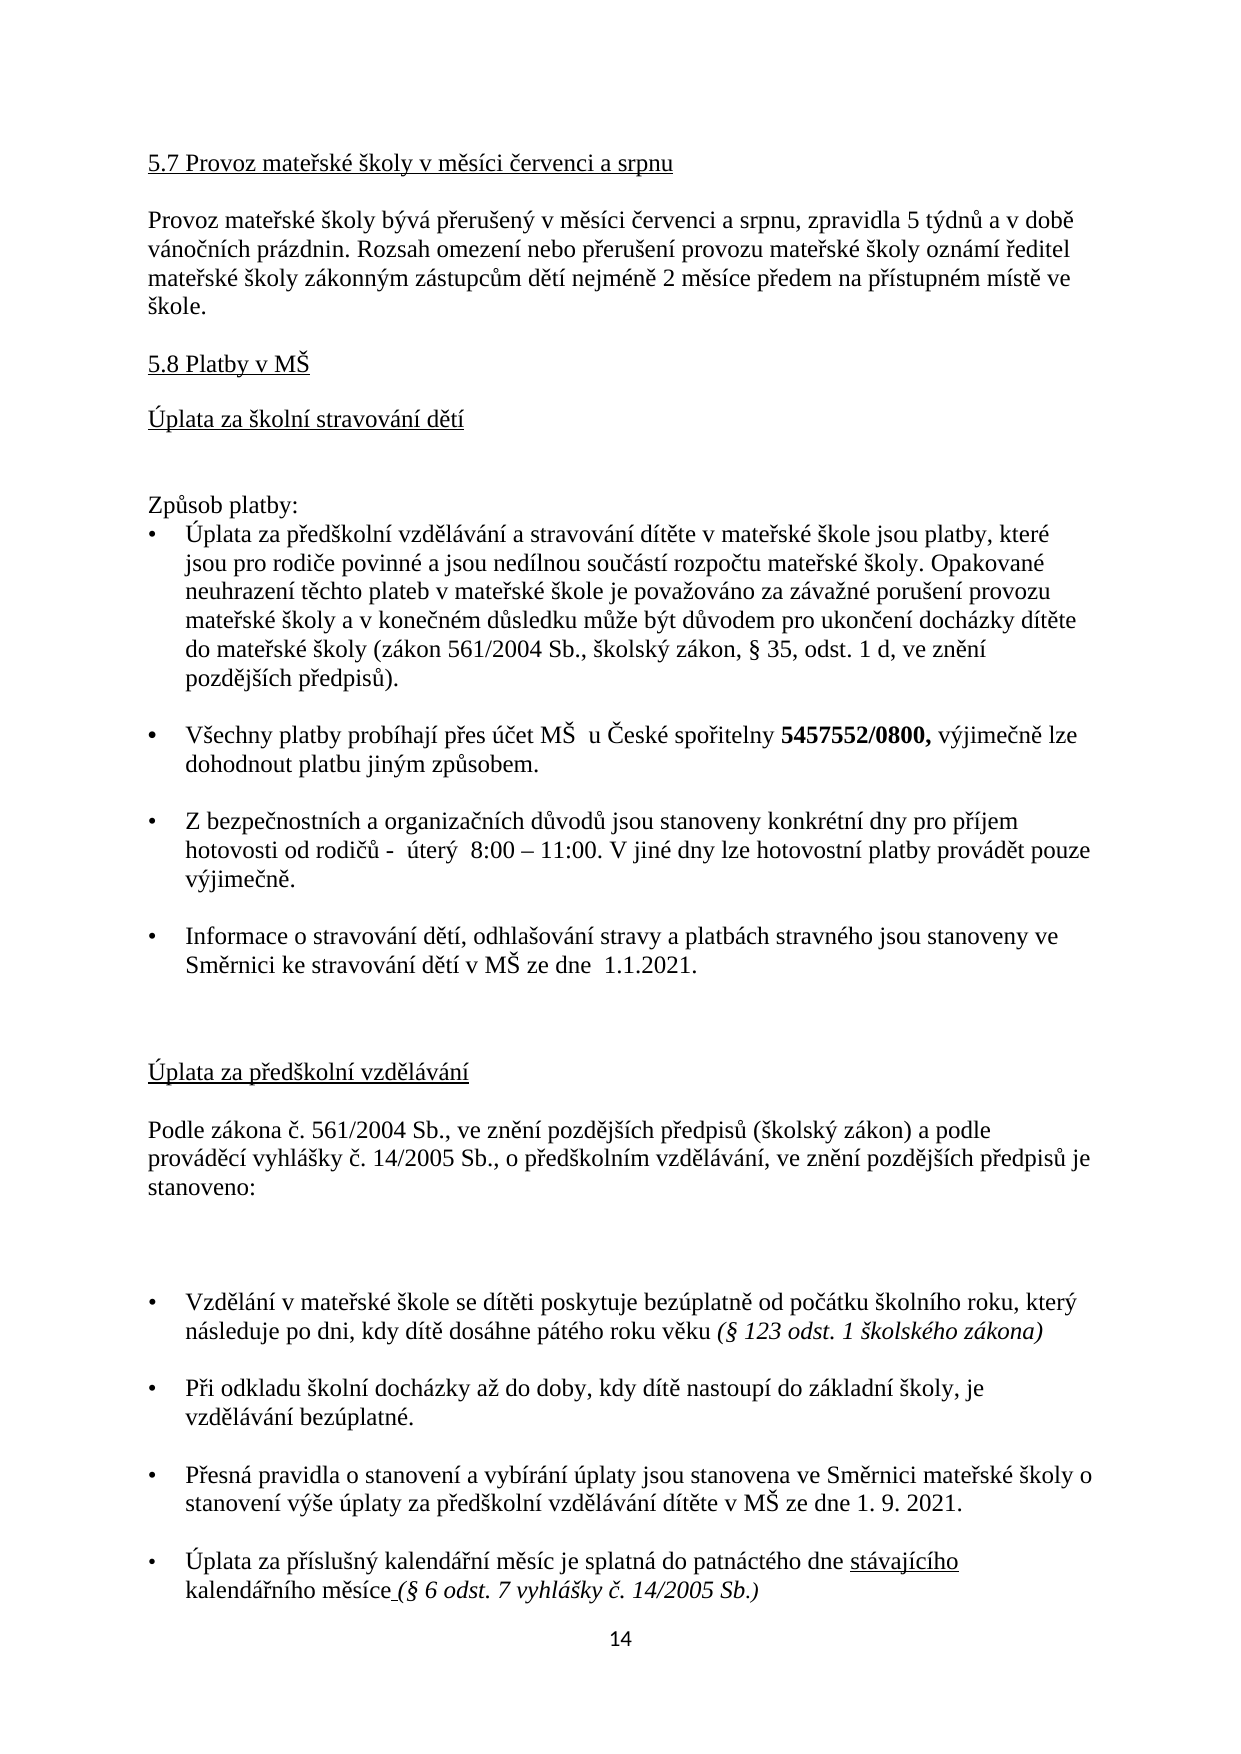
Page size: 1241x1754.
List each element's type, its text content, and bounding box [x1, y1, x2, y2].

list Úplata za předškolní vzdělávání a stravování dítěte v mateřské škole jsou platby, které jsou pro rodiče povinné a jsou nedílnou součástí rozpočtu mateřské školy. Opakované neuhrazení těchto plateb v mateřské škole je považováno za závažné porušení provozu mateřské školy a v konečném důsledku může být důvodem pro ukončení docházky dítěte do mateřské školy (zákon 561/2004 Sb., školský zákon, § 35, odst. 1 d, ve znění pozdějších předpisů). [148, 519, 1093, 691]
list Všechny platby probíhají přes účet MŠ u České spořitelny 5457552/0800, výjimečně lze dohodnout platbu jiným způsobem. [148, 720, 1093, 778]
text Podle zákona č. 561/2004 Sb., ve znění pozdějších předpisů (školský zákon) a podle prováděcí vyhlášky č. 14/2005 Sb., o předškolním vzdělávání, ve znění pozdějších předpisů je stanoveno: [148, 1115, 1093, 1201]
text Úplata za školní stravování dětí [148, 404, 1093, 433]
list Při odkladu školní docházky až do doby, kdy dítě nastoupí do základní školy, je vzdělávání bezúplatné. [148, 1373, 1093, 1431]
text 5.8 Platby v MŠ [148, 349, 1093, 378]
list Z bezpečnostních a organizačních důvodů jsou stanoveny konkrétní dny pro příjem hotovosti od rodičů - úterý 8:00 – 11:00. V jiné dny lze hotovostní platby provádět pouze výjimečně. [148, 806, 1093, 893]
list Úplata za příslušný kalendářní měsíc je splatná do patnáctého dne stávajícího kalendářního měsíce (§ 6 odst. 7 vyhlášky č. 14/2005 Sb.) [148, 1546, 1093, 1603]
list Přesná pravidla o stanovení a vybírání úplaty jsou stanovena ve Směrnici mateřské školy o stanovení výše úplaty za předškolní vzdělávání dítěte v MŠ ze dne 1. 9. 2021. [148, 1460, 1093, 1517]
text Způsob platby: [148, 490, 1093, 519]
text Provoz mateřské školy bývá přerušený v měsíci červenci a srpnu, zpravidla 5 týdnů a v době vánočních prázdnin. Rozsah omezení nebo přerušení provozu mateřské školy oznámí ředitel mateřské školy zákonným zástupcům dětí nejméně 2 měsíce předem na přístupném místě ve škole. [148, 205, 1093, 320]
text 5.7 Provoz mateřské školy v měsíci červenci a srpnu [148, 148, 1093, 176]
list Vzdělání v mateřské škole se dítěti poskytuje bezúplatně od počátku školního roku, který následuje po dni, kdy dítě dosáhne pátého roku věku (§ 123 odst. 1 školského zákona) [148, 1287, 1093, 1345]
list Informace o stravování dětí, odhlašování stravy a platbách stravného jsou stanoveny ve Směrnici ke stravování dětí v MŠ ze dne 1.1.2021. [148, 921, 1093, 979]
text Úplata za předškolní vzdělávání [148, 1057, 1093, 1086]
